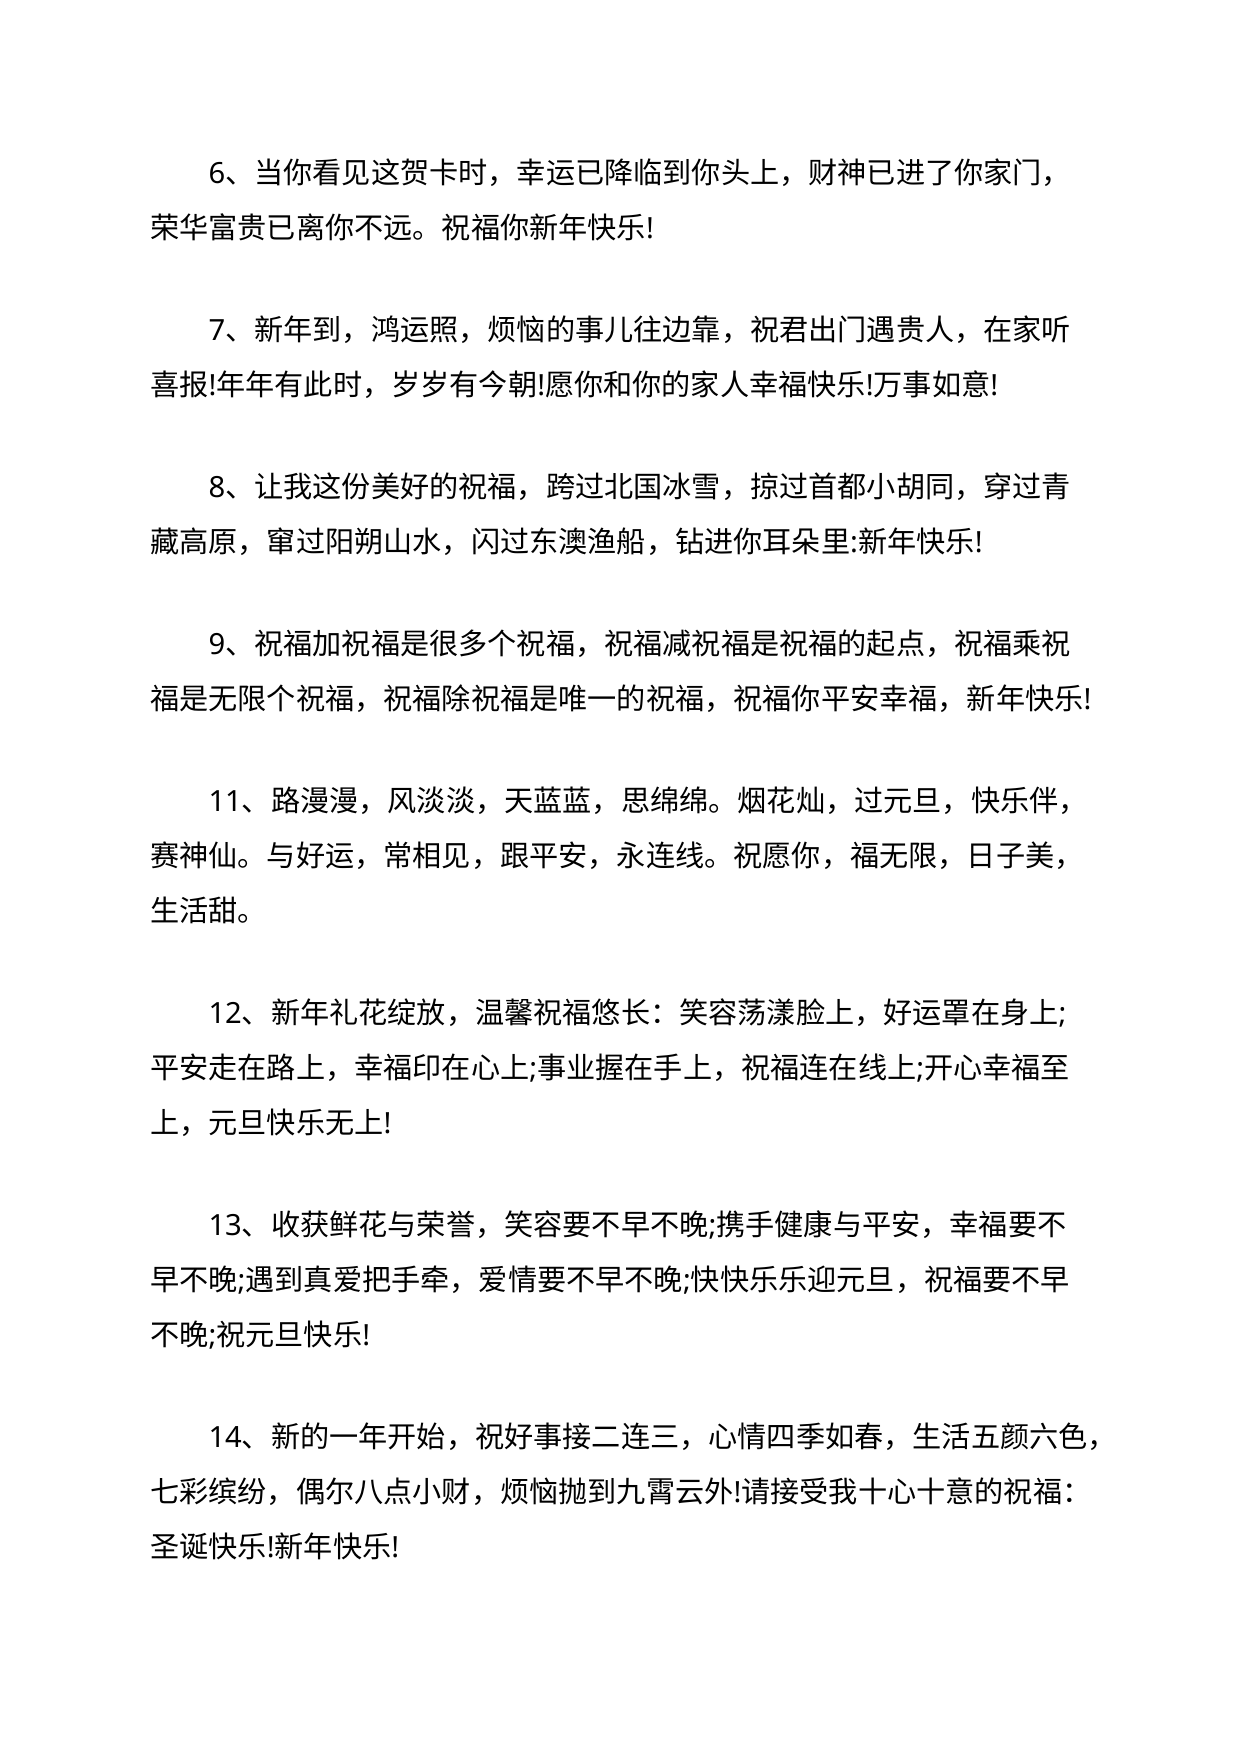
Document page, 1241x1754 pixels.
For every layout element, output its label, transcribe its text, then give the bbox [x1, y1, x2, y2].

text 11、路漫漫，风淡淡，天蓝蓝，思绵绵。烟花灿，过元旦，快乐伴，赛神仙。与好运，常相见，跟平安，永连线。祝愿你，福无限，日子美，生活甜。 [150, 778, 1090, 930]
text 9、祝福加祝福是很多个祝福，祝福减祝福是祝福的起点，祝福乘祝福是无限个祝福，祝福除祝福是唯一的祝福，祝福你平安幸福，新年快乐! [150, 621, 1090, 718]
text 12、新年礼花绽放，温馨祝福悠长：笑容荡漾脸上，好运罩在身上;平安走在路上，幸福印在心上;事业握在手上，祝福连在线上;开心幸福至上，元旦快乐无上! [150, 989, 1090, 1142]
text 14、新的一年开始，祝好事接二连三，心情四季如春，生活五颜六色，七彩缤纷，偶尔八点小财，烦恼抛到九霄云外!请接受我十心十意的祝福：圣诞快乐!新年快乐! [150, 1413, 1090, 1566]
text 13、收获鲜花与荣誉，笑容要不早不晚;携手健康与平安，幸福要不早不晚;遇到真爱把手牵，爱情要不早不晚;快快乐乐迎元旦，祝福要不早不晚;祝元旦快乐! [150, 1202, 1090, 1354]
text 8、让我这份美好的祝福，跨过北国冰雪，掠过首都小胡同，穿过青藏高原，窜过阳朔山水，闪过东澳渔船，钻进你耳朵里:新年快乐! [150, 464, 1090, 561]
text 6、当你看见这贺卡时，幸运已降临到你头上，财神已进了你家门，荣华富贵已离你不远。祝福你新年快乐! [150, 150, 1090, 247]
text 7、新年到，鸿运照，烦恼的事儿往边靠，祝君出门遇贵人，在家听喜报!年年有此时，岁岁有今朝!愿你和你的家人幸福快乐!万事如意! [150, 307, 1090, 404]
